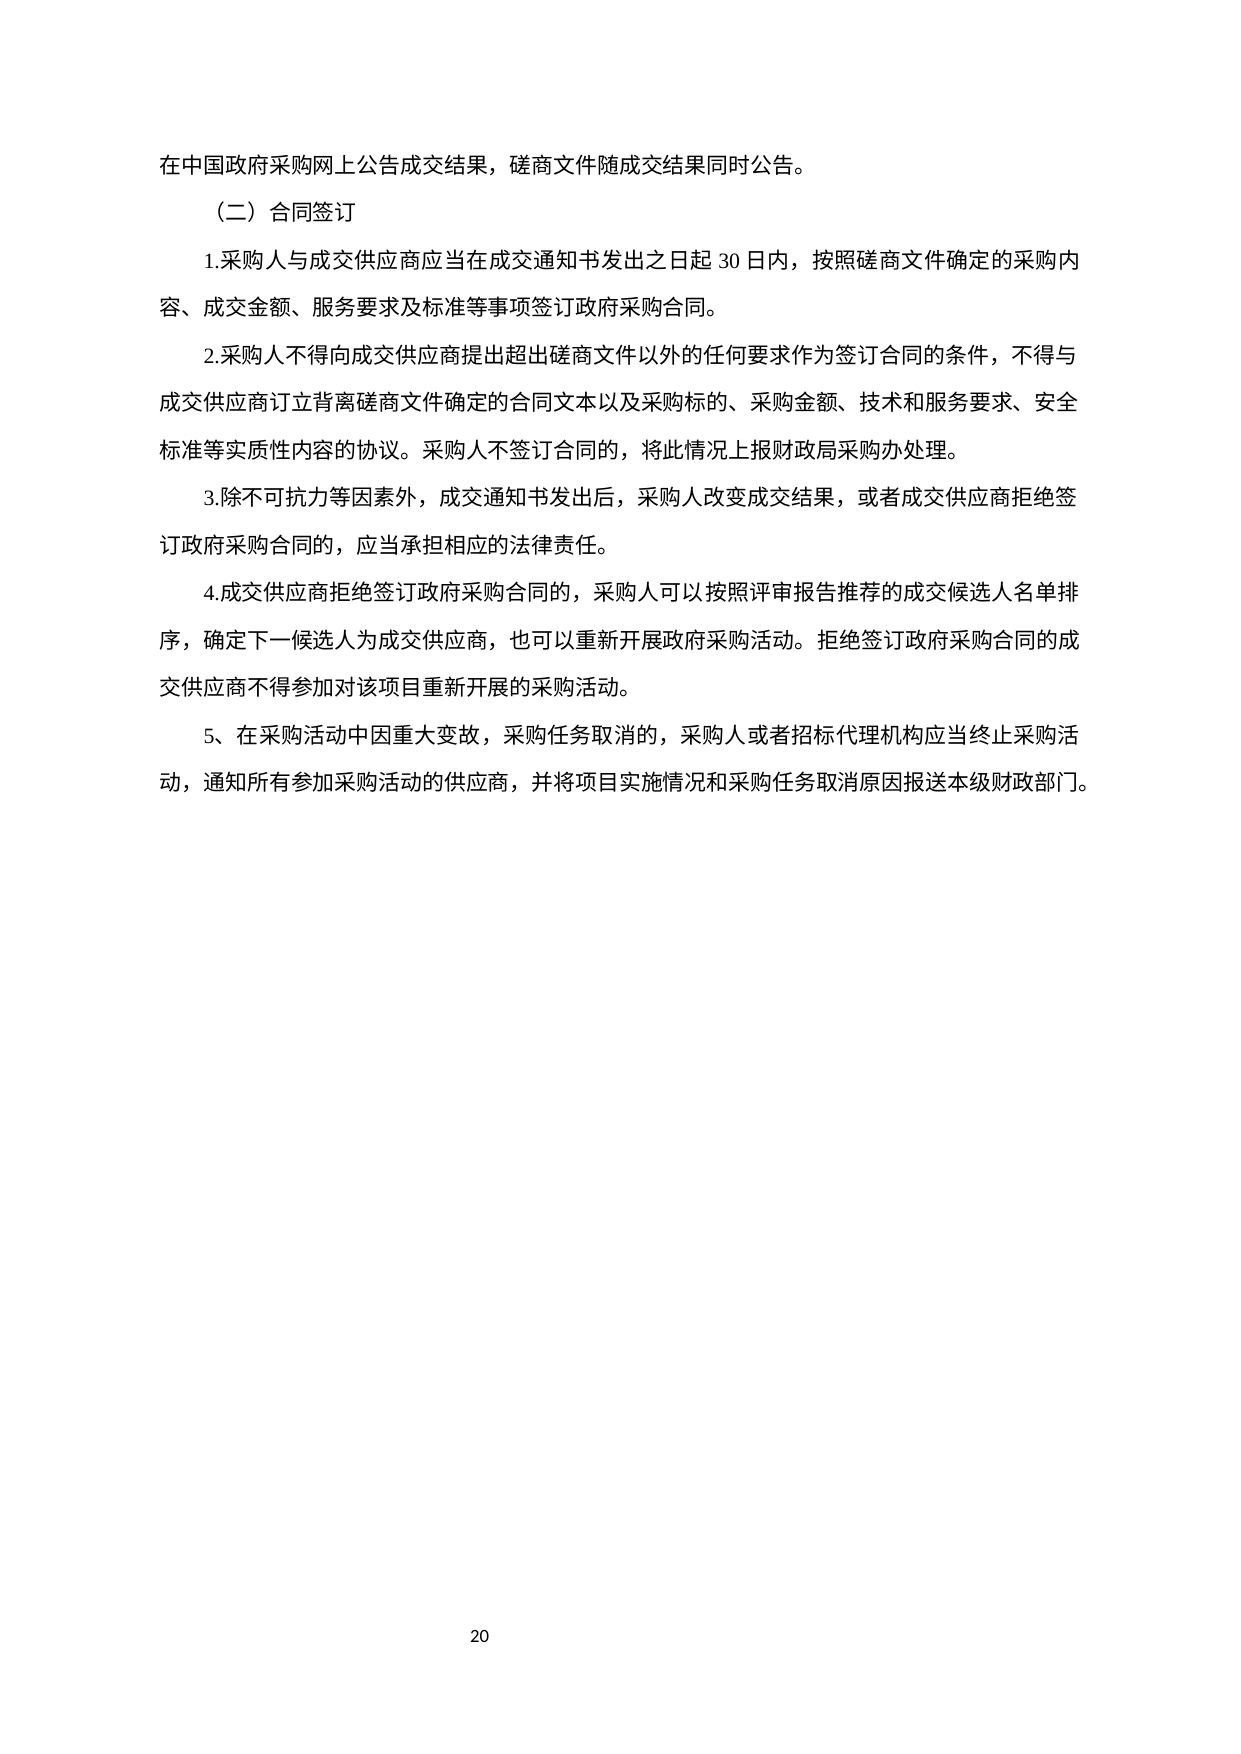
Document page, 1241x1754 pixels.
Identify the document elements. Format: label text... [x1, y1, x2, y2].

text （二）合同签订 [159, 195, 1081, 227]
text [159, 148, 1081, 179]
text 3.除不可抗力等因素外，成交通知书发出后，采购人改变成交结果，或者成交供应商拒绝签订政府采购合同的，应当承担相应的法律责任。 [159, 480, 1081, 559]
text 1.采购人与成交供应商应当在成交通知书发出之日起30日内，按照磋商文件确定的采购内容、成交金额、服务要求及标准等事项签订政府采购合同。 [159, 243, 1081, 322]
text 4.成交供应商拒绝签订政府采购合同的，采购人可以按照评审报告推荐的成交候选人名单排序，确定下一候选人为成交供应商，也可以重新开展政府采购活动。拒绝签订政府采购合同的成交供应商不得参加对该项目重新开展的采购活动。 [159, 575, 1081, 702]
text 5、在采购活动中因重大变故，采购任务取消的，采购人或者招标代理机构应当终止采购活动，通知所有参加采购活动的供应商，并将项目实施情况和采购任务取消原因报送本级财政部门。 [159, 718, 1081, 797]
text 2.采购人不得向成交供应商提出超出磋商文件以外的任何要求作为签订合同的条件，不得与成交供应商订立背离磋商文件确定的合同文本以及采购标的、采购金额、技术和服务要求、安全标准等实质性内容的协议。采购人不签订合同的，将此情况上报财政局采购办处理。 [159, 338, 1081, 464]
